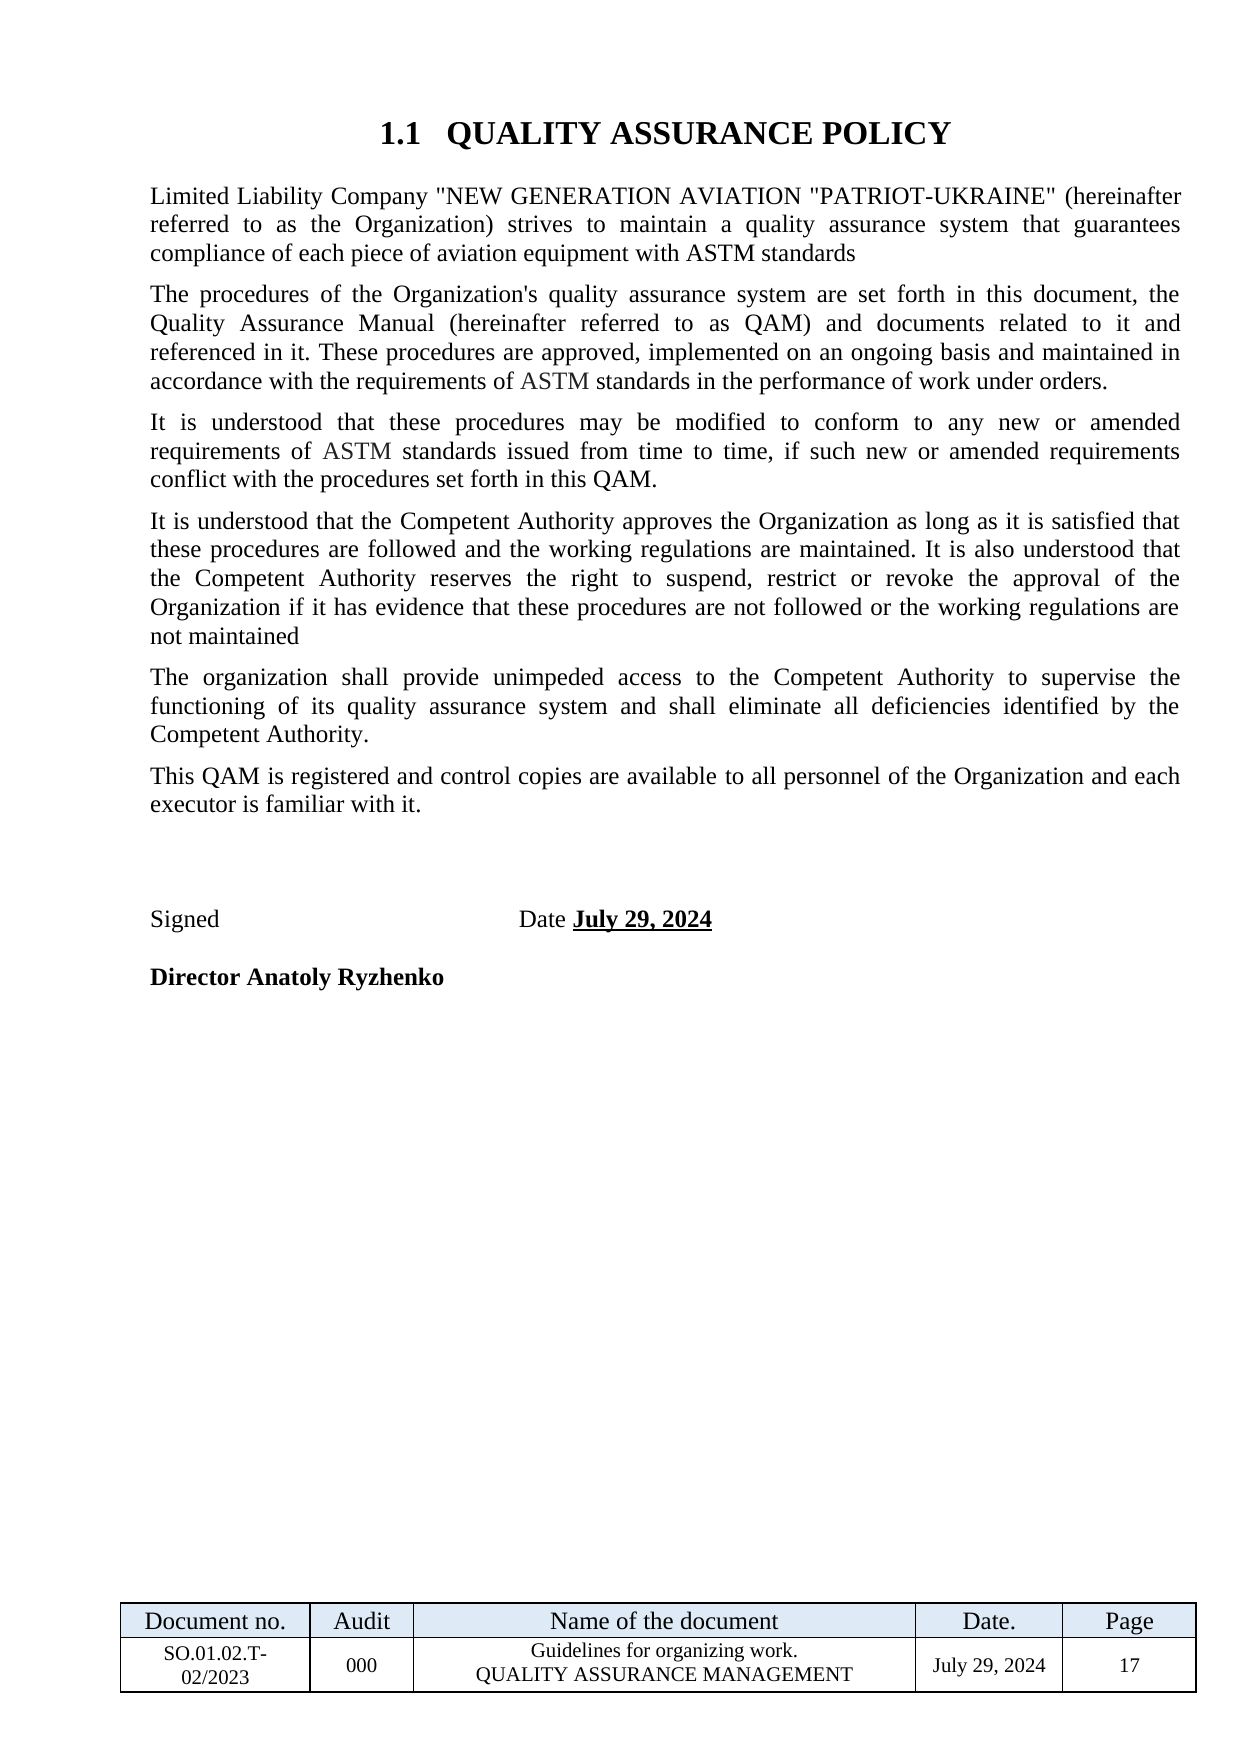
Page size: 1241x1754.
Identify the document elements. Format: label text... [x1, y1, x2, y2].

text It is understood that these procedures may be modified to conform to any new or amended requirements of ASTM standards issued from time to time, if such new or amended requirements conflict with the procedures set forth in this QAM. [150, 407, 1181, 493]
text 1.1 QUALITY ASSURANCE POLICY [150, 114, 1181, 152]
text Signed Date July 29, 2024 [150, 904, 1181, 933]
text Director Anatoly Ryzhenko [150, 962, 1181, 991]
text It is understood that the Competent Authority approves the Organization as long as it is satisfied that these procedures are followed and the working regulations are maintained. It is also understood that the Competent Authority reserves the right to suspend, restrict or revoke the approval of the Organization if it has evidence that these procedures are not followed or the working regulations are not maintained [150, 506, 1181, 649]
text This QAM is registered and control copies are available to all personnel of the Organization and each executor is familiar with it. [150, 761, 1181, 818]
text Limited Liability Company "NEW GENERATION AVIATION "PATRIOT-UKRAINE" (hereinafter referred to as the Organization) strives to maintain a quality assurance system that guarantees compliance of each piece of aviation equipment with ASTM standards [150, 181, 1181, 267]
text The procedures of the Organization's quality assurance system are set forth in this document, the Quality Assurance Manual (hereinafter referred to as QAM) and documents related to it and referenced in it. These procedures are approved, implemented on an ongoing basis and maintained in accordance with the requirements of ASTM standards in the performance of work under orders. [150, 279, 1181, 394]
text The organization shall provide unimpeded access to the Competent Authority to supervise the functioning of its quality assurance system and shall eliminate all deficiencies identified by the Competent Authority. [150, 662, 1181, 748]
